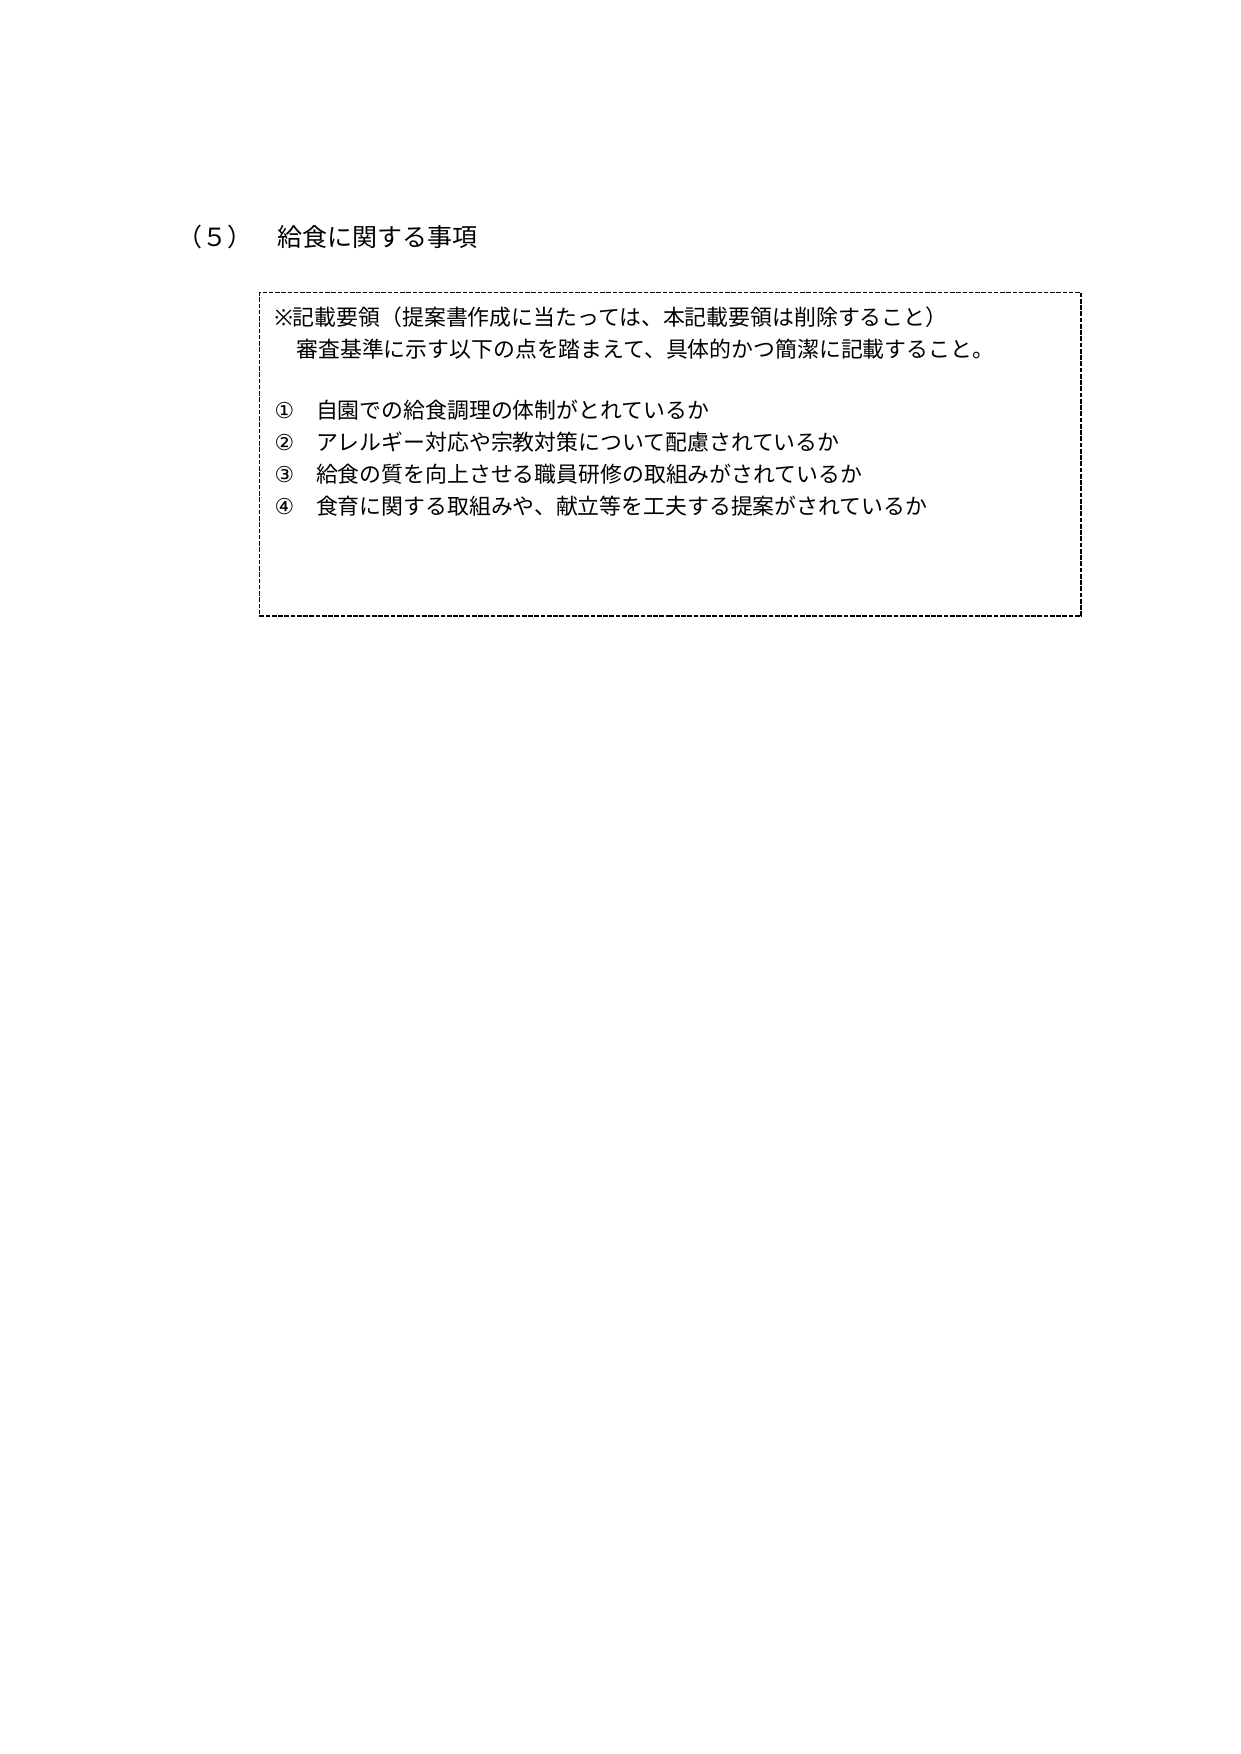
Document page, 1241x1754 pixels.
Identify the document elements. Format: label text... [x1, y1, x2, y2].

text （５） 給食に関する事項 [177, 217, 1063, 254]
